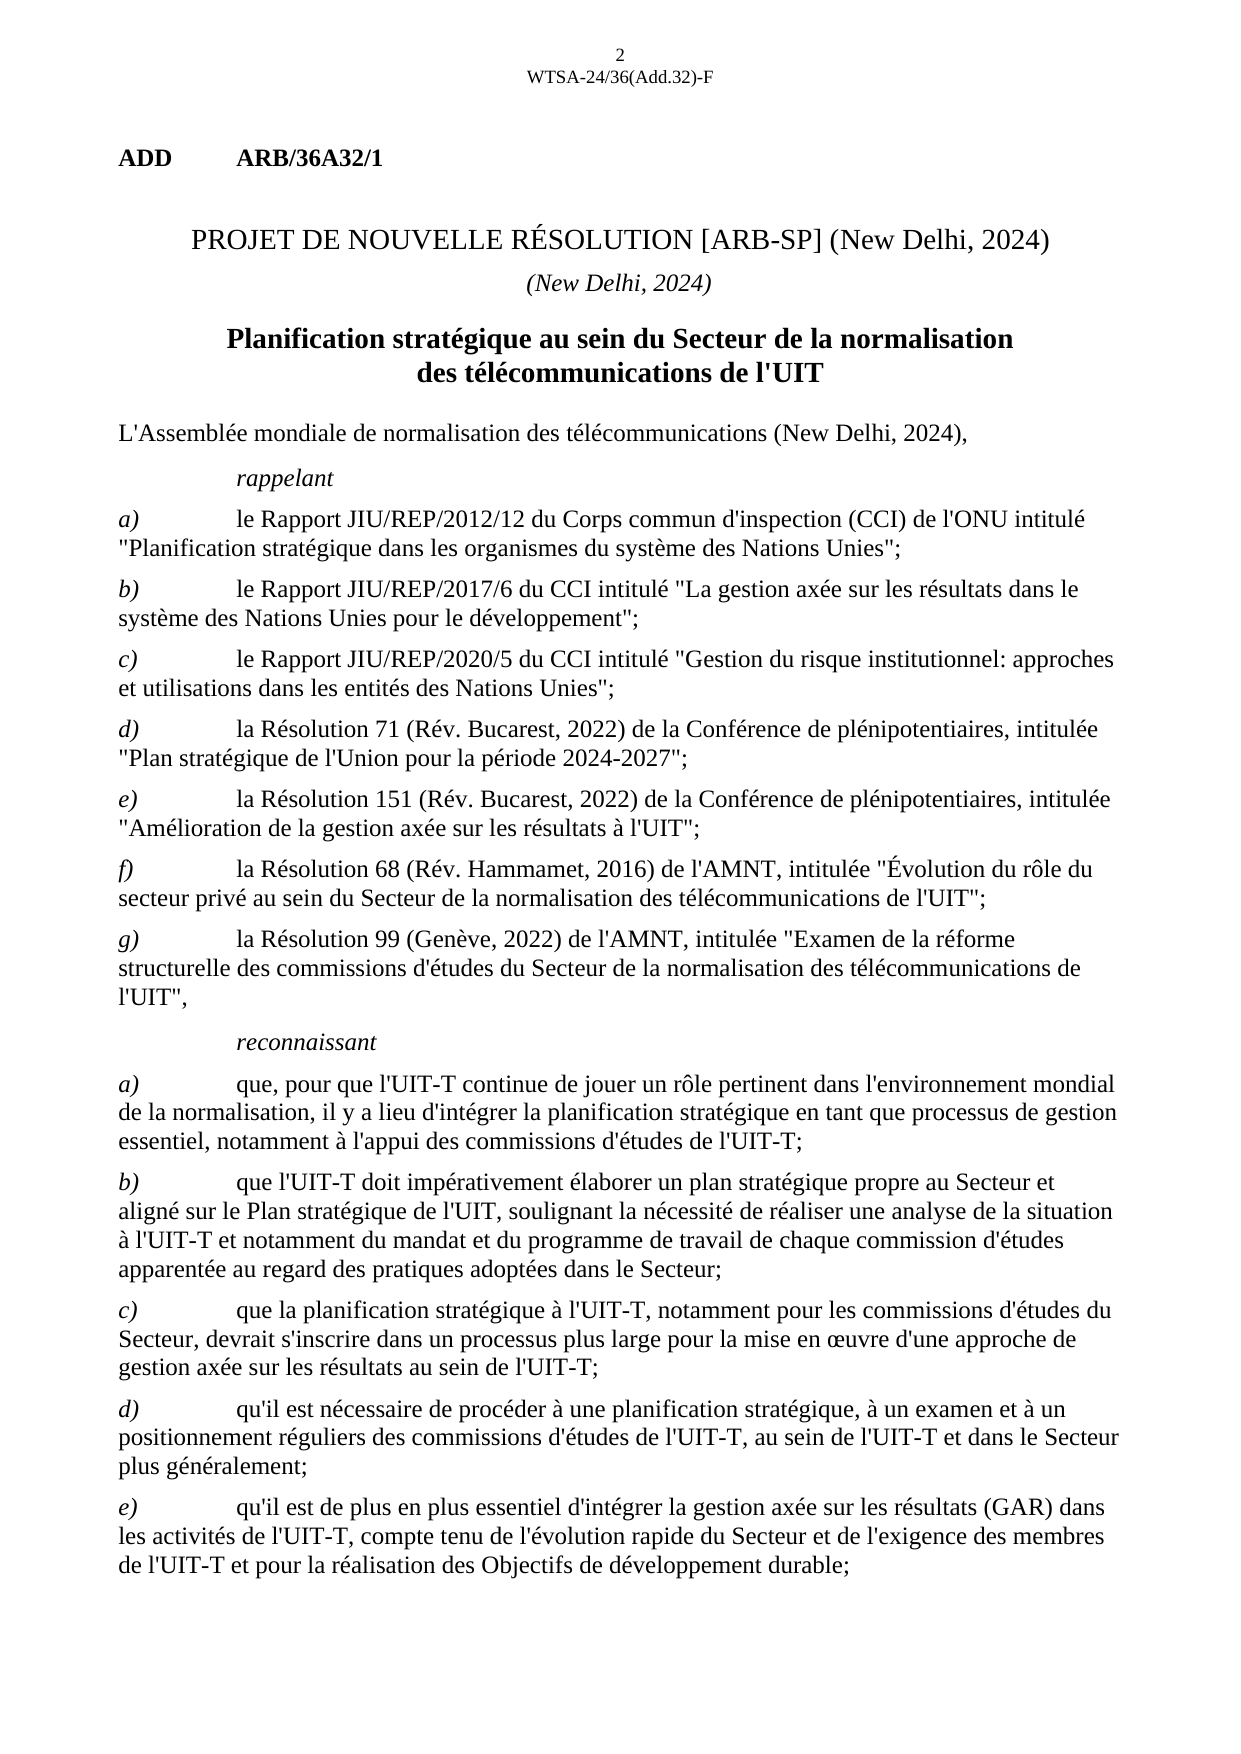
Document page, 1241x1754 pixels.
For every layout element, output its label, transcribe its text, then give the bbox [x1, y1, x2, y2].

text d) qu'il est nécessaire de procéder à une planification stratégique, à un examen et à un positionnement réguliers des commissions d'études de l'UIT-T, au sein de l'UIT-T et dans le Secteur plus généralement; [118, 1394, 1122, 1480]
title L'Assemblée mondiale de normalisation des télécommunications (New Delhi, 2024), [118, 418, 1122, 447]
text b) que l'UIT-T doit impérativement élaborer un plan stratégique propre au Secteur et aligné sur le Plan stratégique de l'UIT, soulignant la nécessité de réaliser une analyse de la situation à l'UIT-T et notamment du mandat et du programme de travail de chaque commission d'études apparentée au regard des pratiques adoptées dans le Secteur; [118, 1167, 1122, 1282]
text a) que, pour que l'UIT-T continue de jouer un rôle pertinent dans l'environnement mondial de la normalisation, il y a lieu d'intégrer la planification stratégique en tant que processus de gestion essentiel, notamment à l'appui des commissions d'études de l'UIT-T; [118, 1069, 1122, 1155]
text c) le Rapport JIU/REP/2020/5 du CCI intitulé "Gestion du risque institutionnel: approches et utilisations dans les entités des Nations Unies"; [118, 644, 1122, 702]
text (New Delhi, 2024) [118, 268, 1122, 297]
text g) la Résolution 99 (Genève, 2022) de l'AMNT, intitulée "Examen de la réforme structurelle des commissions d'études du Secteur de la normalisation des télécommunications de l'UIT", [118, 924, 1122, 1011]
title Planification stratégique au sein du Secteur de la normalisation des télécommunications de l'UIT [118, 322, 1122, 389]
text a) le Rapport JIU/REP/2012/12 du Corps commun d'inspection (CCI) de l'ONU intitulé "Planification stratégique dans les organismes du système des Nations Unies"; [118, 504, 1122, 562]
text e) qu'il est de plus en plus essentiel d'intégrer la gestion axée sur les résultats (GAR) dans les activités de l'UIT-T, compte tenu de l'évolution rapide du Secteur et de l'exigence des membres de l'UIT-T et pour la réalisation des Objectifs de développement durable; [118, 1492, 1122, 1579]
text ADD ARB/36A32/1 [118, 143, 1122, 172]
text b) le Rapport JIU/REP/2017/6 du CCI intitulé "La gestion axée sur les résultats dans le système des Nations Unies pour le développement"; [118, 574, 1122, 632]
text c) que la planification stratégique à l'UIT-T, notamment pour les commissions d'études du Secteur, devrait s'inscrire dans un processus plus large pour la mise en œuvre d'une approche de gestion axée sur les résultats au sein de l'UIT-T; [118, 1295, 1122, 1381]
text d) la Résolution 71 (Rév. Bucarest, 2022) de la Conférence de plénipotentiaires, intitulée "Plan stratégique de l'Union pour la période 2024-2027"; [118, 714, 1122, 772]
text PROJET DE NOUVELLE RéSOLUTION [ARB-SP] (New Delhi, 2024) [118, 222, 1122, 255]
text reconnaissant [236, 1027, 1122, 1056]
text rappelant [236, 463, 1122, 492]
text e) la Résolution 151 (Rév. Bucarest, 2022) de la Conférence de plénipotentiaires, intitulée "Amélioration de la gestion axée sur les résultats à l'UIT"; [118, 784, 1122, 842]
text f) la Résolution 68 (Rév. Hammamet, 2016) de l'AMNT, intitulée "Évolution du rôle du secteur privé au sein du Secteur de la normalisation des télécommunications de l'UIT"; [118, 854, 1122, 912]
